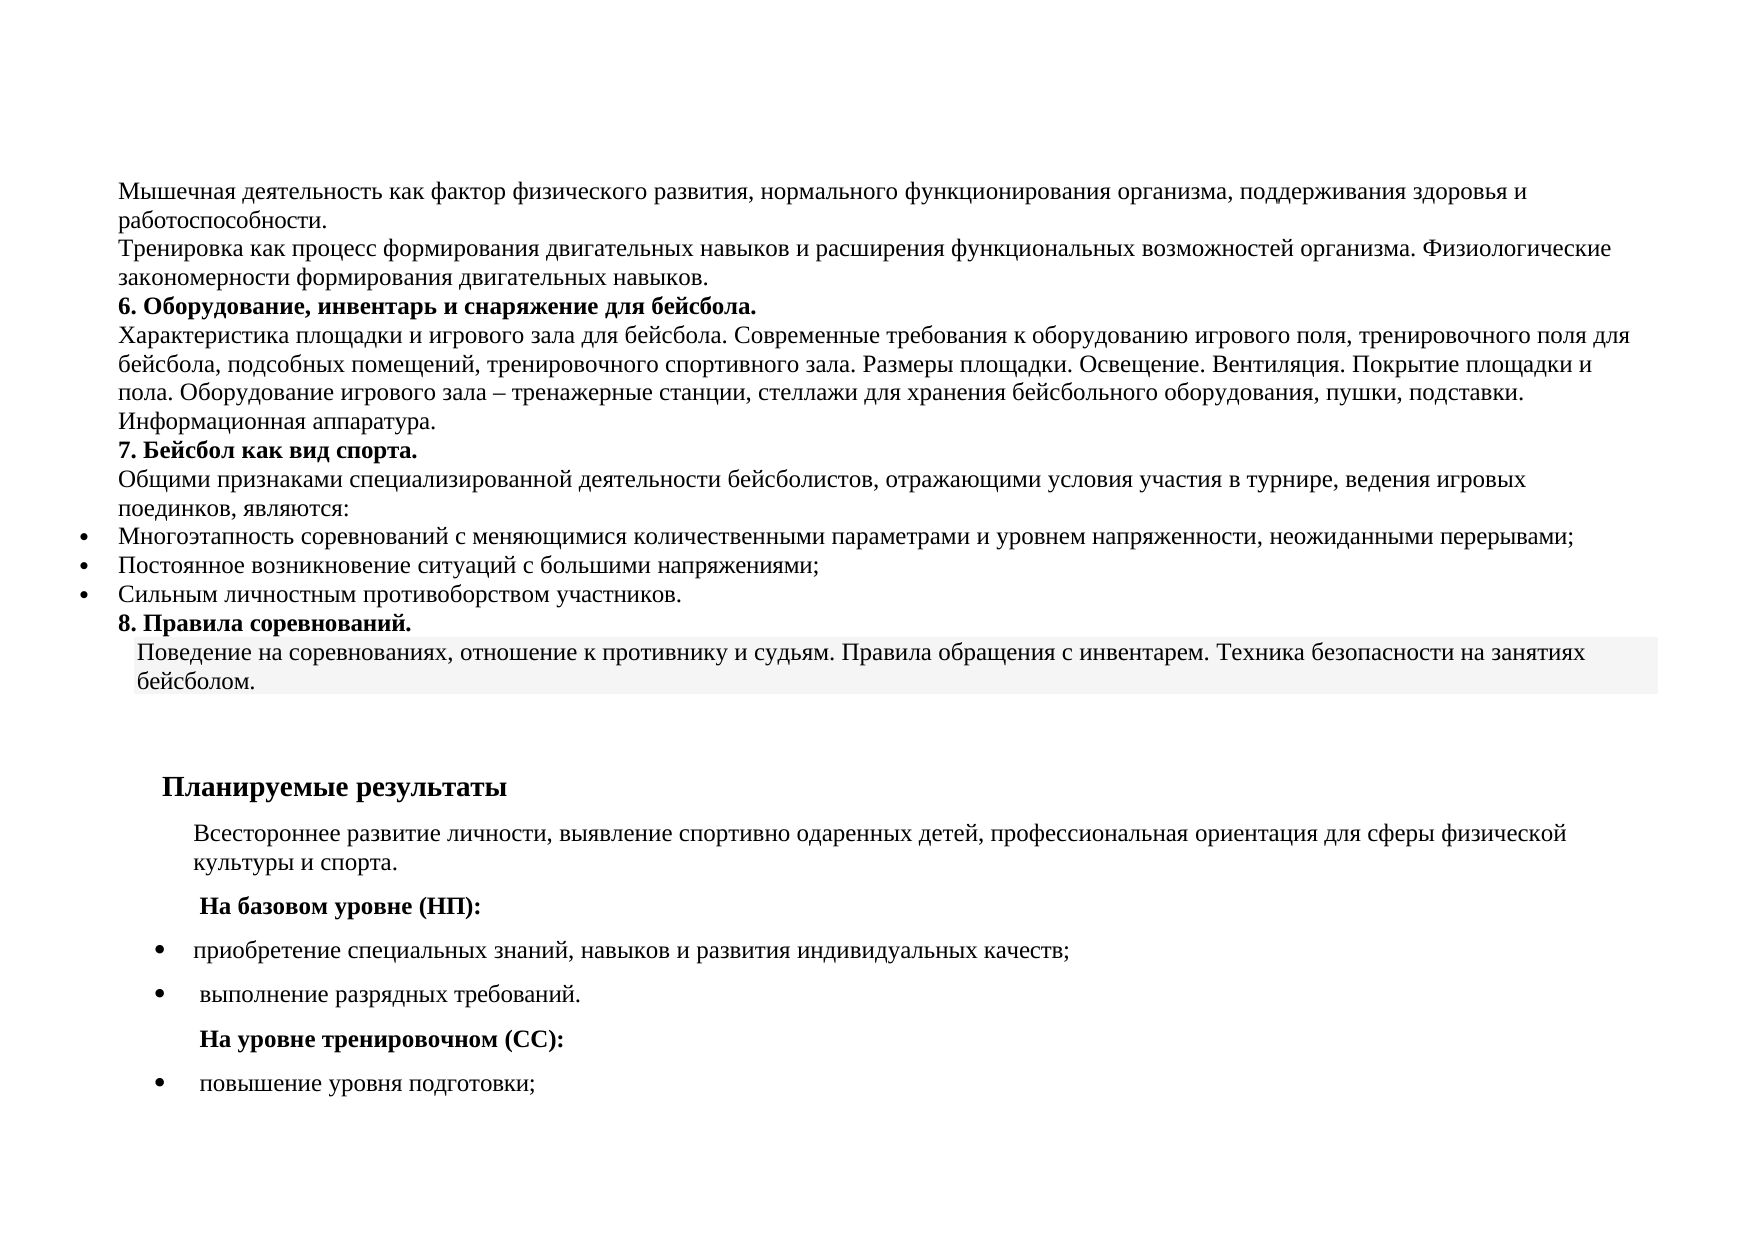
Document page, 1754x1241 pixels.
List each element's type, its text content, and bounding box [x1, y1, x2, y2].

list приобретение специальных знаний, навыков и развития индивидуальных качеств; [155, 935, 1650, 964]
list Постоянное возникновение ситуаций с большими напряжениями; [80, 550, 1650, 579]
text Тренировка как процесс формирования двигательных навыков и расширения функциональных возможностей организма. Физиологические закономерности формирования двигательных навыков. [118, 233, 1650, 291]
list Оборудование, инвентарь и снаряжение для бейсбола. [118, 291, 1650, 320]
text Всестороннее развитие личности, выявление спортивно одаренных детей, профессиональная ориентация для сферы физической культуры и спорта. [193, 818, 1650, 875]
list выполнение разрядных требований. [155, 979, 1650, 1008]
text На базовом уровне (НП): [199, 891, 1650, 920]
list Планируемые результаты [118, 769, 1650, 802]
list Сильным личностным противоборством участников. [80, 579, 1650, 608]
text Характеристика площадки и игрового зала для бейсбола. Современные требования к оборудованию игрового поля, тренировочного поля для бейсбола, подсобных помещений, тренировочного спортивного зала. Размеры площадки. Освещение. Вентиляция. Покрытие площадки и пола. Оборудование игрового зала – тренажерные станции, стеллажи для хранения бейсбольного оборудования, пушки, подставки. [118, 320, 1639, 406]
text Мышечная деятельность как фактор физического развития, нормального функционирования организма, поддерживания здоровья и работоспособности. [118, 176, 1650, 233]
text Общими признаками специализированной деятельности бейсболистов, отражающими условия участия в турнире, ведения игровых поединков, являются: [118, 464, 1639, 521]
list повышение уровня подготовки; [155, 1068, 1650, 1097]
text Информационная аппаратура. [118, 406, 1650, 435]
list Многоэтапность соревнований с меняющимися количественными параметрами и уровнем напряженности, неожиданными перерывами; [80, 521, 1650, 550]
text На уровне тренировочном (СС): [199, 1024, 1650, 1053]
list Правила соревнований. [118, 608, 1650, 637]
list Бейсбол как вид спорта. [118, 435, 1650, 464]
